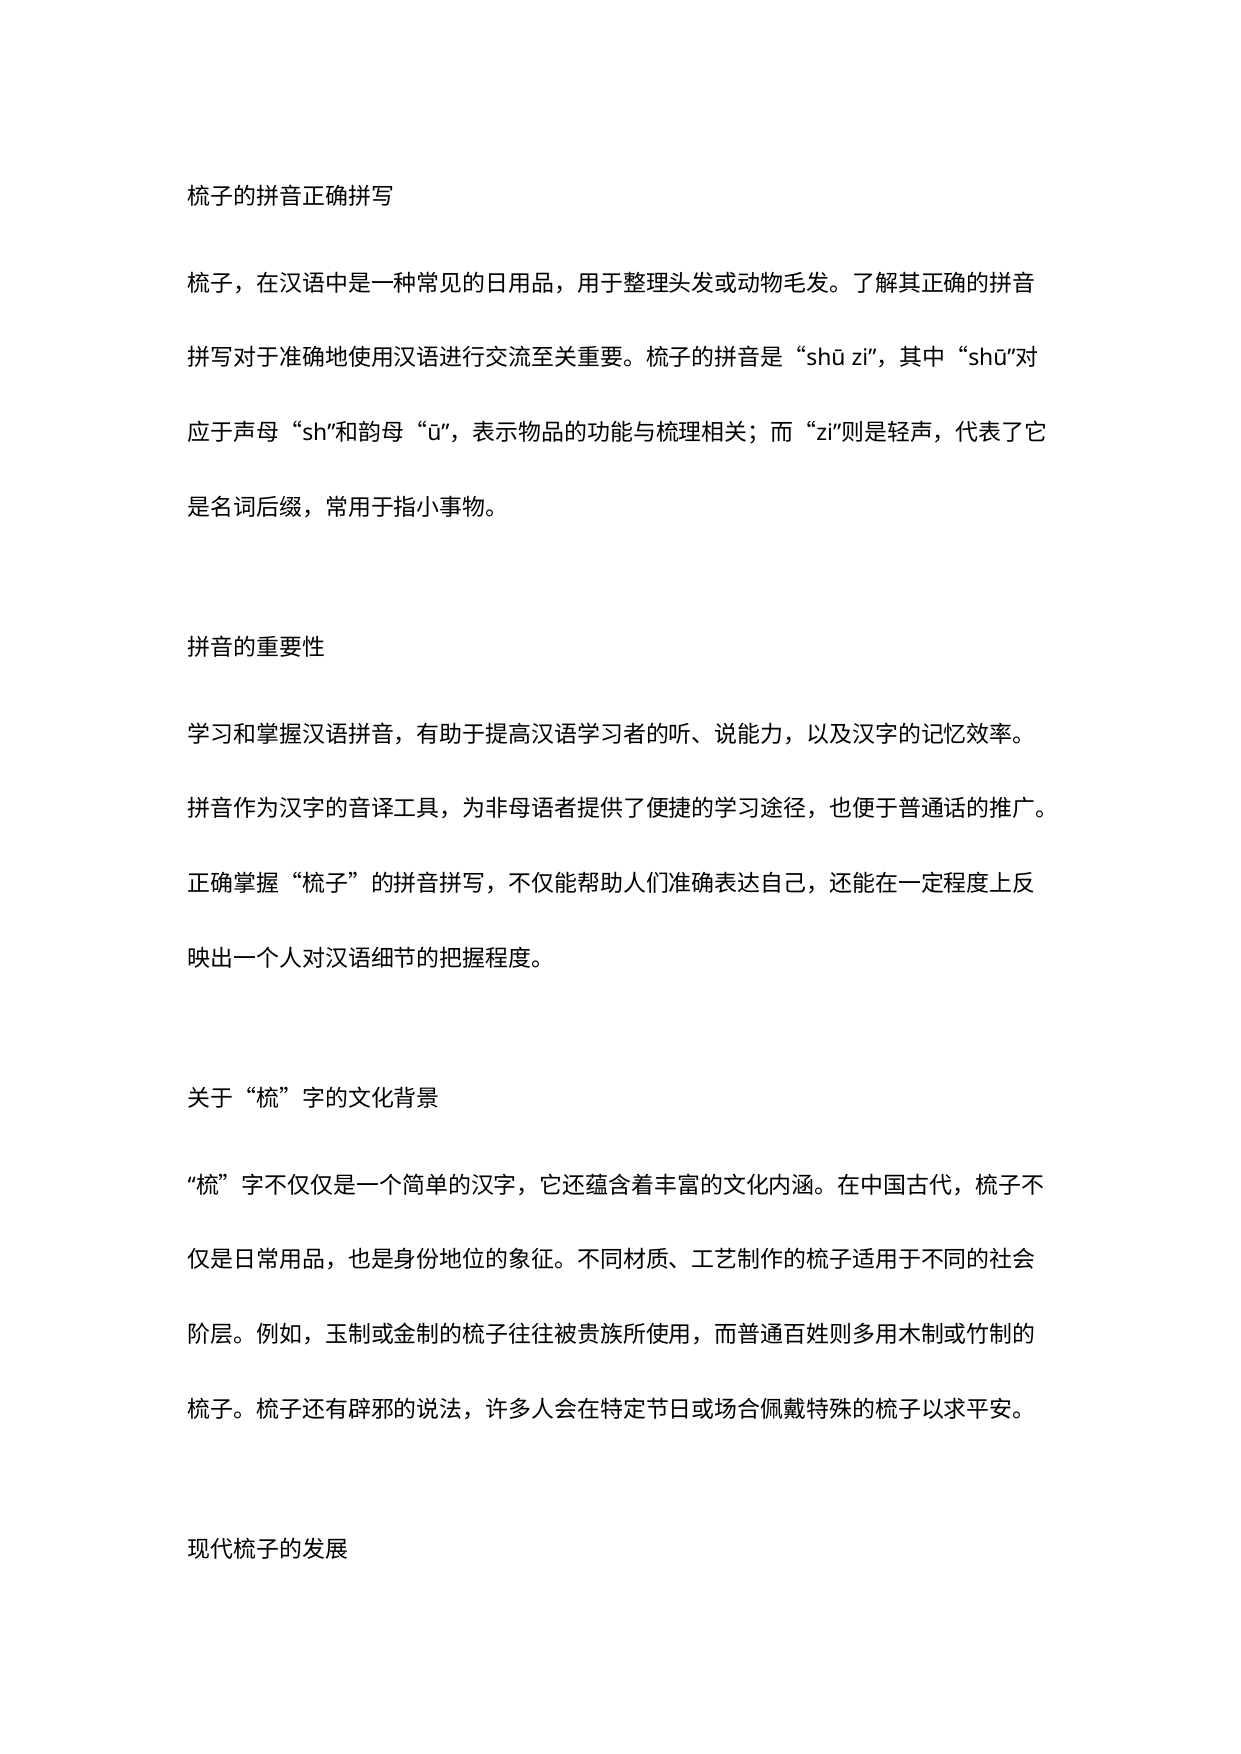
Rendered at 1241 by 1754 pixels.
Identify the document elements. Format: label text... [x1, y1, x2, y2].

text 现代梳子的发展 [187, 1515, 1053, 1580]
text 梳子，在汉语中是一种常见的日用品，用于整理头发或动物毛发。了解其正确的拼音拼写对于准确地使用汉语进行交流至关重要。梳子的拼音是“shū zi”，其中“shū”对应于声母“sh”和韵母“ū”，表示物品的功能与梳理相关；而“zi”则是轻声，代表了它是名词后缀，常用于指小事物。 [187, 248, 1053, 538]
text “梳”字不仅仅是一个简单的汉字，它还蕴含着丰富的文化内涵。在中国古代，梳子不仅是日常用品，也是身份地位的象征。不同材质、工艺制作的梳子适用于不同的社会阶层。例如，玉制或金制的梳子往往被贵族所使用，而普通百姓则多用木制或竹制的梳子。梳子还有辟邪的说法，许多人会在特定节日或场合佩戴特殊的梳子以求平安。 [187, 1151, 1053, 1440]
text 拼音的重要性 [187, 613, 1053, 678]
text 关于“梳”字的文化背景 [187, 1064, 1053, 1129]
text 梳子的拼音正确拼写 [187, 162, 1053, 227]
text 学习和掌握汉语拼音，有助于提高汉语学习者的听、说能力，以及汉字的记忆效率。拼音作为汉字的音译工具，为非母语者提供了便捷的学习途径，也便于普通话的推广。正确掌握“梳子”的拼音拼写，不仅能帮助人们准确表达自己，还能在一定程度上反映出一个人对汉语细节的把握程度。 [187, 699, 1053, 989]
